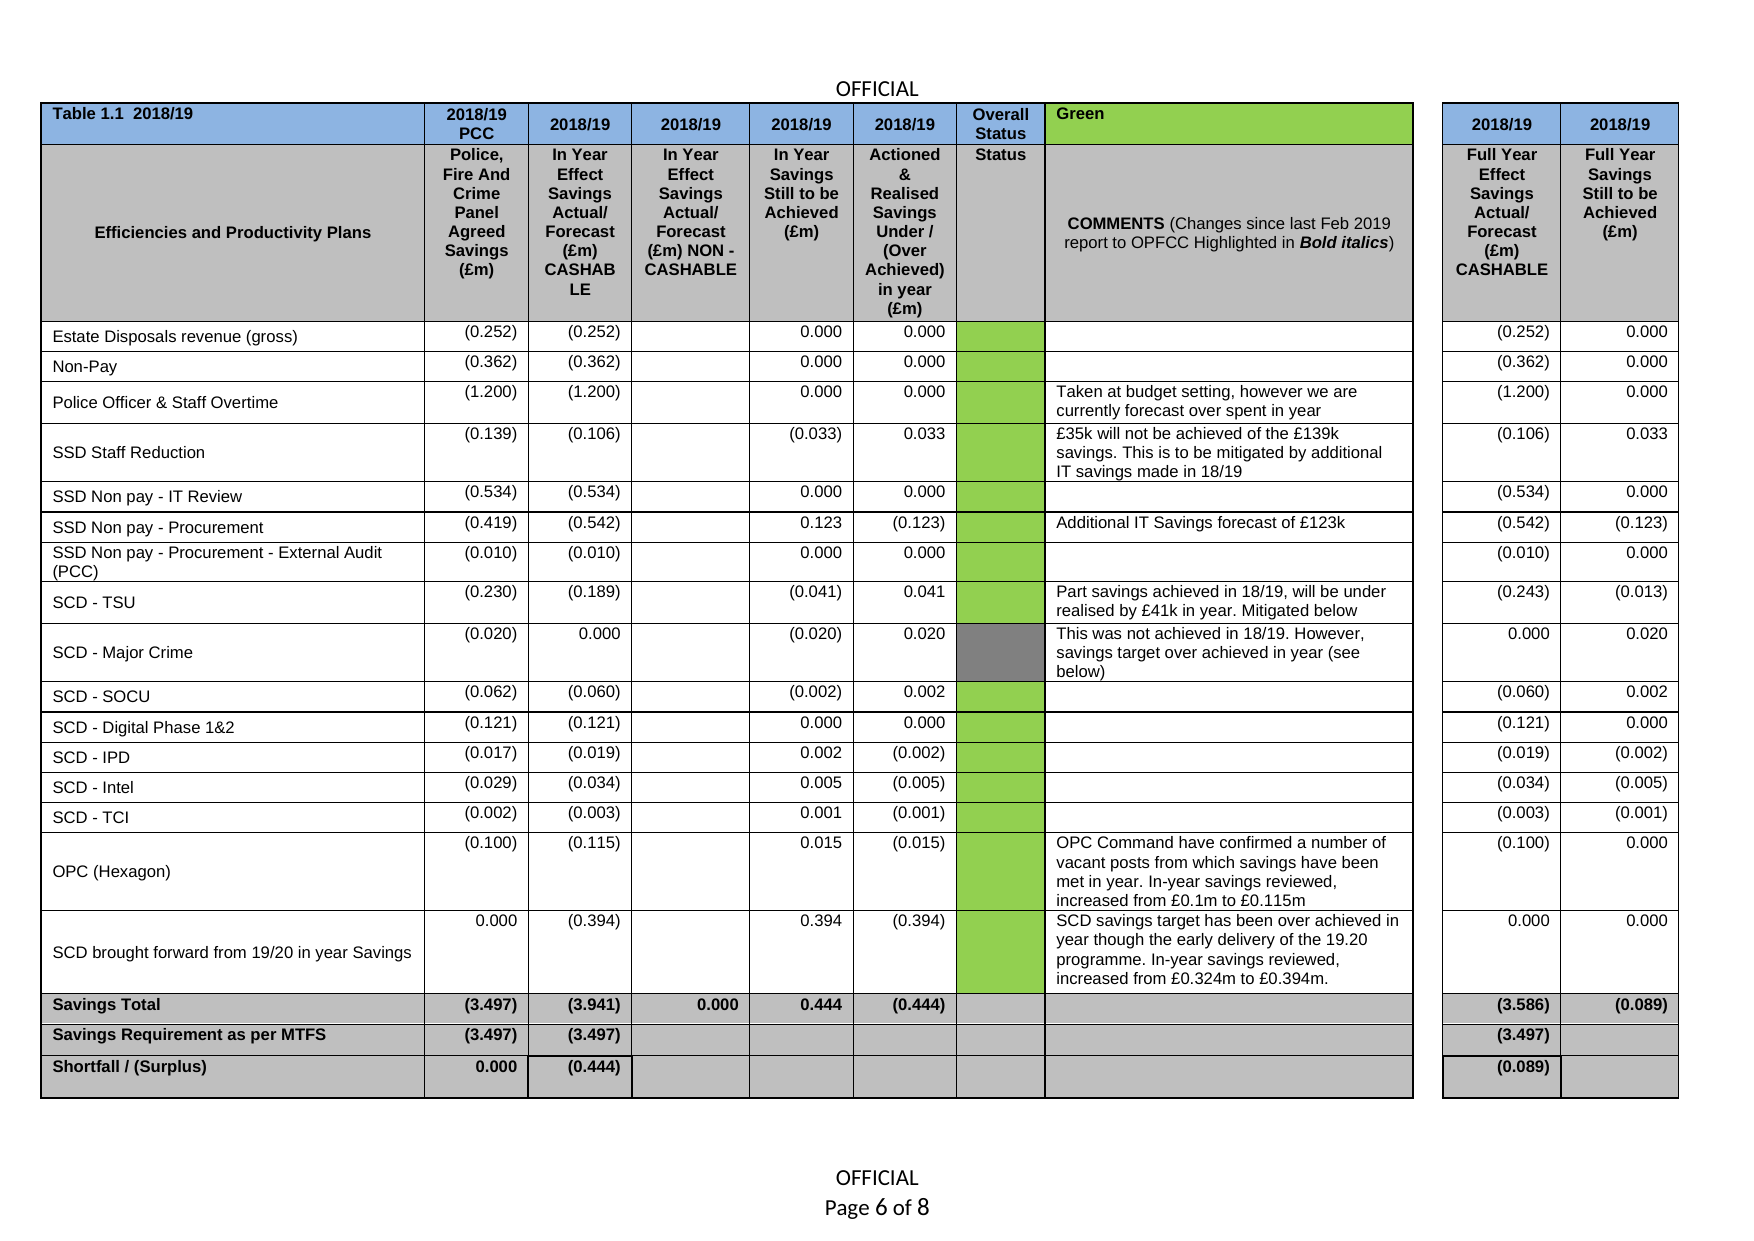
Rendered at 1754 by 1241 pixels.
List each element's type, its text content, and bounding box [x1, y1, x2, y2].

table_cell 0.000 [750, 713, 853, 742]
table_header 2018/19 PCC [425, 104, 528, 144]
table_cell 0.001 [750, 803, 853, 832]
table_cell (0.534) [425, 482, 528, 511]
table_cell SCD - TCI [42, 803, 424, 832]
table_cell SCD savings target has been over achieved in year though the early delivery of the 19.20 programme. In-year savings reviewed, increased from £0.324m to £0.394m. [1046, 911, 1412, 993]
table_cell SCD - IPD [42, 743, 424, 772]
table_cell 0.020 [854, 624, 956, 681]
table_cell Savings Total [42, 994, 424, 1023]
table_cell [1414, 1055, 1442, 1097]
table_cell 0.005 [750, 773, 853, 802]
table_cell [750, 1056, 853, 1097]
table_cell (0.005) [1561, 773, 1678, 802]
table_cell In Year Savings Still to be Achieved (£m) [750, 145, 853, 321]
table_cell In Year Effect Savings Actual/ Forecast (£m) NON - CASHABLE [632, 145, 749, 321]
table_cell [632, 911, 749, 993]
table_cell [1414, 772, 1442, 802]
table_cell 0.000 [529, 624, 631, 681]
table_cell (0.534) [529, 482, 631, 511]
table_cell [1046, 322, 1412, 351]
table_cell [1414, 993, 1442, 1023]
table_cell [632, 682, 749, 711]
table_cell [632, 424, 749, 481]
table_cell (0.002) [1561, 743, 1678, 772]
table_cell (0.252) [1443, 322, 1560, 351]
table_cell 0.000 [1561, 382, 1678, 423]
table_cell (0.010) [529, 543, 631, 581]
table_cell 0.000 [854, 482, 956, 511]
table_cell (0.034) [1443, 773, 1560, 802]
table_cell £35k will not be achieved of the £139k savings. This is to be mitigated by additional IT savings made in 18/19 [1046, 424, 1412, 481]
table_cell (0.115) [529, 833, 631, 910]
table_cell 0.000 [1561, 833, 1678, 910]
table_cell (0.139) [425, 424, 528, 481]
table_cell 0.000 [750, 352, 853, 381]
table_cell [1414, 144, 1442, 321]
table_cell (0.010) [425, 543, 528, 581]
table_cell [1046, 1025, 1412, 1055]
table_cell (0.362) [529, 352, 631, 381]
table_cell [632, 543, 749, 581]
table_cell Police Officer & Staff Overtime [42, 382, 424, 423]
table_cell [957, 911, 1044, 993]
table_cell [1414, 351, 1442, 381]
table_cell OPC Command have confirmed a number of vacant posts from which savings have been met in year. In-year savings reviewed, increased from £0.1m to £0.115m [1046, 833, 1412, 910]
table_cell [957, 713, 1044, 742]
table_cell 0.000 [1561, 322, 1678, 351]
table_cell 0.041 [854, 582, 956, 623]
table_cell [957, 482, 1044, 511]
table_cell This was not achieved in 18/19. However, savings target over achieved in year (see below) [1046, 624, 1412, 681]
table_cell 0.000 [854, 322, 956, 351]
table_cell [1414, 802, 1442, 832]
table_cell [957, 1056, 1044, 1097]
table_cell (0.444) [529, 1057, 631, 1097]
table_cell (0.033) [750, 424, 853, 481]
table_cell (0.394) [854, 911, 956, 993]
table_cell Additional IT Savings forecast of £123k [1046, 513, 1412, 542]
table_cell (0.542) [1443, 513, 1560, 542]
table_cell [1414, 711, 1442, 742]
table_cell SSD Non pay - Procurement [42, 513, 424, 542]
table_cell (0.003) [529, 803, 631, 832]
table_cell (0.252) [425, 322, 528, 351]
table_cell 0.000 [854, 382, 956, 423]
table_cell (0.002) [425, 803, 528, 832]
table_cell (0.020) [425, 624, 528, 681]
table_cell (0.121) [529, 713, 631, 742]
table_cell (0.123) [854, 513, 956, 542]
table_cell [1414, 910, 1442, 993]
table_cell 0.033 [1561, 424, 1678, 481]
table_cell (0.362) [1443, 352, 1560, 381]
table_cell [632, 833, 749, 910]
table_cell [632, 713, 749, 742]
table_cell (0.002) [750, 682, 853, 711]
table_cell 0.000 [1561, 482, 1678, 511]
table_cell [957, 322, 1044, 351]
table_cell 0.000 [425, 911, 528, 993]
table_cell [632, 743, 749, 772]
table_cell [957, 1025, 1044, 1055]
table_cell [1414, 1024, 1442, 1055]
table_header [1414, 102, 1442, 144]
table_cell [1414, 681, 1442, 711]
table_header 2018/19 [1561, 104, 1678, 144]
table_cell [1561, 1025, 1678, 1055]
table_cell [957, 994, 1044, 1023]
table_cell [1046, 682, 1412, 711]
table_cell 0.000 [1443, 911, 1560, 993]
table_cell [632, 803, 749, 832]
table_cell (0.106) [529, 424, 631, 481]
table_cell SCD - Intel [42, 773, 424, 802]
table_cell Estate Disposals revenue (gross) [42, 322, 424, 351]
table_cell [957, 352, 1044, 381]
table_cell [1046, 482, 1412, 511]
table_cell (0.005) [854, 773, 956, 802]
table_cell [1046, 803, 1412, 832]
table_cell [957, 424, 1044, 481]
table_cell 0.000 [632, 994, 749, 1023]
table_cell SCD - TSU [42, 582, 424, 623]
table_cell [632, 352, 749, 381]
table_cell [1046, 543, 1412, 581]
table_cell (0.001) [854, 803, 956, 832]
table_cell (0.362) [425, 352, 528, 381]
table_cell (0.019) [1443, 743, 1560, 772]
table_header Table 1.1 2018/19 [42, 104, 424, 144]
table_cell [1414, 481, 1442, 511]
table_cell (0.419) [425, 513, 528, 542]
table_cell [1414, 423, 1442, 481]
table_cell [957, 773, 1044, 802]
table_cell 0.000 [854, 713, 956, 742]
table_cell 0.033 [854, 424, 956, 481]
table_cell [632, 322, 749, 351]
table_cell (0.534) [1443, 482, 1560, 511]
table_cell (1.200) [529, 382, 631, 423]
table_cell (0.121) [1443, 713, 1560, 742]
table_cell SCD brought forward from 19/20 in year Savings [42, 911, 424, 993]
table_cell [632, 513, 749, 542]
table_cell [632, 624, 749, 681]
table_cell Shortfall / (Surplus) [42, 1056, 424, 1097]
table_cell Full Year Effect Savings Actual/ Forecast (£m) CASHABLE [1443, 145, 1560, 321]
table_cell 0.000 [1561, 911, 1678, 993]
table_header 2018/19 [632, 104, 749, 144]
table_cell 0.000 [750, 482, 853, 511]
table_cell [1414, 581, 1442, 623]
table_cell [632, 582, 749, 623]
table_cell (0.121) [425, 713, 528, 742]
table_cell SSD Non pay - IT Review [42, 482, 424, 511]
table_cell [1414, 742, 1442, 772]
table_cell 0.000 [1561, 352, 1678, 381]
table_cell (0.013) [1561, 582, 1678, 623]
table_cell [957, 803, 1044, 832]
table_cell 0.000 [1561, 713, 1678, 742]
table_cell (0.034) [529, 773, 631, 802]
table_cell [750, 1025, 853, 1055]
table_cell [1414, 542, 1442, 581]
table_cell (0.542) [529, 513, 631, 542]
table_header 2018/19 [854, 104, 956, 144]
table_cell Part savings achieved in 18/19, will be under realised by £41k in year. Mitigated below [1046, 582, 1412, 623]
table_cell 0.015 [750, 833, 853, 910]
table_cell [632, 1025, 749, 1055]
table_cell (3.497) [425, 1025, 528, 1055]
table_cell SCD - Major Crime [42, 624, 424, 681]
table_cell [1414, 623, 1442, 681]
table_cell (3.497) [1443, 1025, 1560, 1055]
table_cell [957, 624, 1044, 681]
table_cell [632, 382, 749, 423]
table_cell [1562, 1056, 1678, 1097]
table_cell [957, 833, 1044, 910]
table_header Overall Status [957, 104, 1044, 144]
table_cell [957, 543, 1044, 581]
table_cell [1046, 773, 1412, 802]
table_cell (0.106) [1443, 424, 1560, 481]
table_cell Police, Fire And Crime Panel Agreed Savings (£m) [425, 145, 528, 321]
table_cell [1414, 381, 1442, 423]
table_cell Taken at budget setting, however we are currently forecast over spent in year [1046, 382, 1412, 423]
table_cell [854, 1025, 956, 1055]
table_cell (0.230) [425, 582, 528, 623]
table_cell (0.060) [529, 682, 631, 711]
table_header 2018/19 [529, 104, 631, 144]
table_cell (0.019) [529, 743, 631, 772]
table_cell 0.000 [750, 382, 853, 423]
table_cell [1414, 832, 1442, 910]
table_cell SSD Staff Reduction [42, 424, 424, 481]
table_cell (3.497) [529, 1025, 631, 1055]
table_cell 0.394 [750, 911, 853, 993]
table_header 2018/19 [750, 104, 853, 144]
table_cell [632, 482, 749, 511]
table_cell 0.002 [854, 682, 956, 711]
table_cell (1.200) [1443, 382, 1560, 423]
table_cell (0.003) [1443, 803, 1560, 832]
table_cell (0.089) [1444, 1057, 1560, 1097]
table_cell 0.002 [750, 743, 853, 772]
table_cell (0.444) [854, 994, 956, 1023]
table_cell (0.394) [529, 911, 631, 993]
table_cell [854, 1056, 956, 1097]
table_cell [957, 682, 1044, 711]
table_cell (0.189) [529, 582, 631, 623]
table_cell [957, 743, 1044, 772]
table_cell [632, 773, 749, 802]
table_cell Full Year Savings Still to be Achieved (£m) [1561, 145, 1678, 321]
table_cell (0.062) [425, 682, 528, 711]
table_cell [957, 513, 1044, 542]
table_cell 0.000 [854, 543, 956, 581]
table_cell Efficiencies and Productivity Plans [42, 145, 424, 321]
table_cell (0.243) [1443, 582, 1560, 623]
table_cell (0.029) [425, 773, 528, 802]
table_cell (0.002) [854, 743, 956, 772]
table_cell (0.001) [1561, 803, 1678, 832]
table_cell (3.586) [1443, 994, 1560, 1023]
table_cell (0.017) [425, 743, 528, 772]
table_cell (0.015) [854, 833, 956, 910]
table_cell (0.100) [425, 833, 528, 910]
table_cell Savings Requirement as per MTFS [42, 1025, 424, 1055]
table_cell (3.941) [529, 994, 631, 1023]
table_cell (0.100) [1443, 833, 1560, 910]
table_cell COMMENTS (Changes since last Feb 2019 report to OPFCC Highlighted in Bold italics) [1046, 145, 1412, 321]
table_cell [957, 582, 1044, 623]
table_header 2018/19 [1443, 104, 1560, 144]
table_cell (1.200) [425, 382, 528, 423]
table_cell 0.444 [750, 994, 853, 1023]
table_cell OPC (Hexagon) [42, 833, 424, 910]
table_cell (0.041) [750, 582, 853, 623]
table_cell 0.000 [1561, 543, 1678, 581]
table_cell [1414, 511, 1442, 542]
table_cell [1046, 1056, 1412, 1097]
table_cell SSD Non pay - Procurement - External Audit (PCC) [42, 543, 424, 581]
table_cell [1046, 713, 1412, 742]
table_cell 0.000 [1443, 624, 1560, 681]
table_cell (0.089) [1561, 994, 1678, 1023]
table_cell 0.000 [425, 1056, 527, 1097]
table_cell (0.252) [529, 322, 631, 351]
table_cell 0.000 [854, 352, 956, 381]
table_cell SCD - SOCU [42, 682, 424, 711]
table_cell Actioned & Realised Savings Under / (Over Achieved) in year (£m) [854, 145, 956, 321]
table_cell [633, 1056, 749, 1097]
table_cell Status [957, 145, 1044, 321]
table_cell In Year Effect Savings Actual/ Forecast (£m) CASHABLE [529, 145, 631, 321]
table_cell (0.060) [1443, 682, 1560, 711]
table_cell 0.123 [750, 513, 853, 542]
table_cell (0.010) [1443, 543, 1560, 581]
table_cell 0.020 [1561, 624, 1678, 681]
table_cell 0.002 [1561, 682, 1678, 711]
table_cell Non-Pay [42, 352, 424, 381]
table_cell (0.020) [750, 624, 853, 681]
table_cell SCD - Digital Phase 1&2 [42, 713, 424, 742]
table_cell [1046, 352, 1412, 381]
table_header Green [1046, 104, 1412, 144]
table_cell [957, 382, 1044, 423]
table_cell (0.123) [1561, 513, 1678, 542]
table_cell [1046, 994, 1412, 1023]
table_cell [1414, 321, 1442, 351]
table_cell 0.000 [750, 543, 853, 581]
table_cell (3.497) [425, 994, 528, 1023]
table_cell 0.000 [750, 322, 853, 351]
table_cell [1046, 743, 1412, 772]
